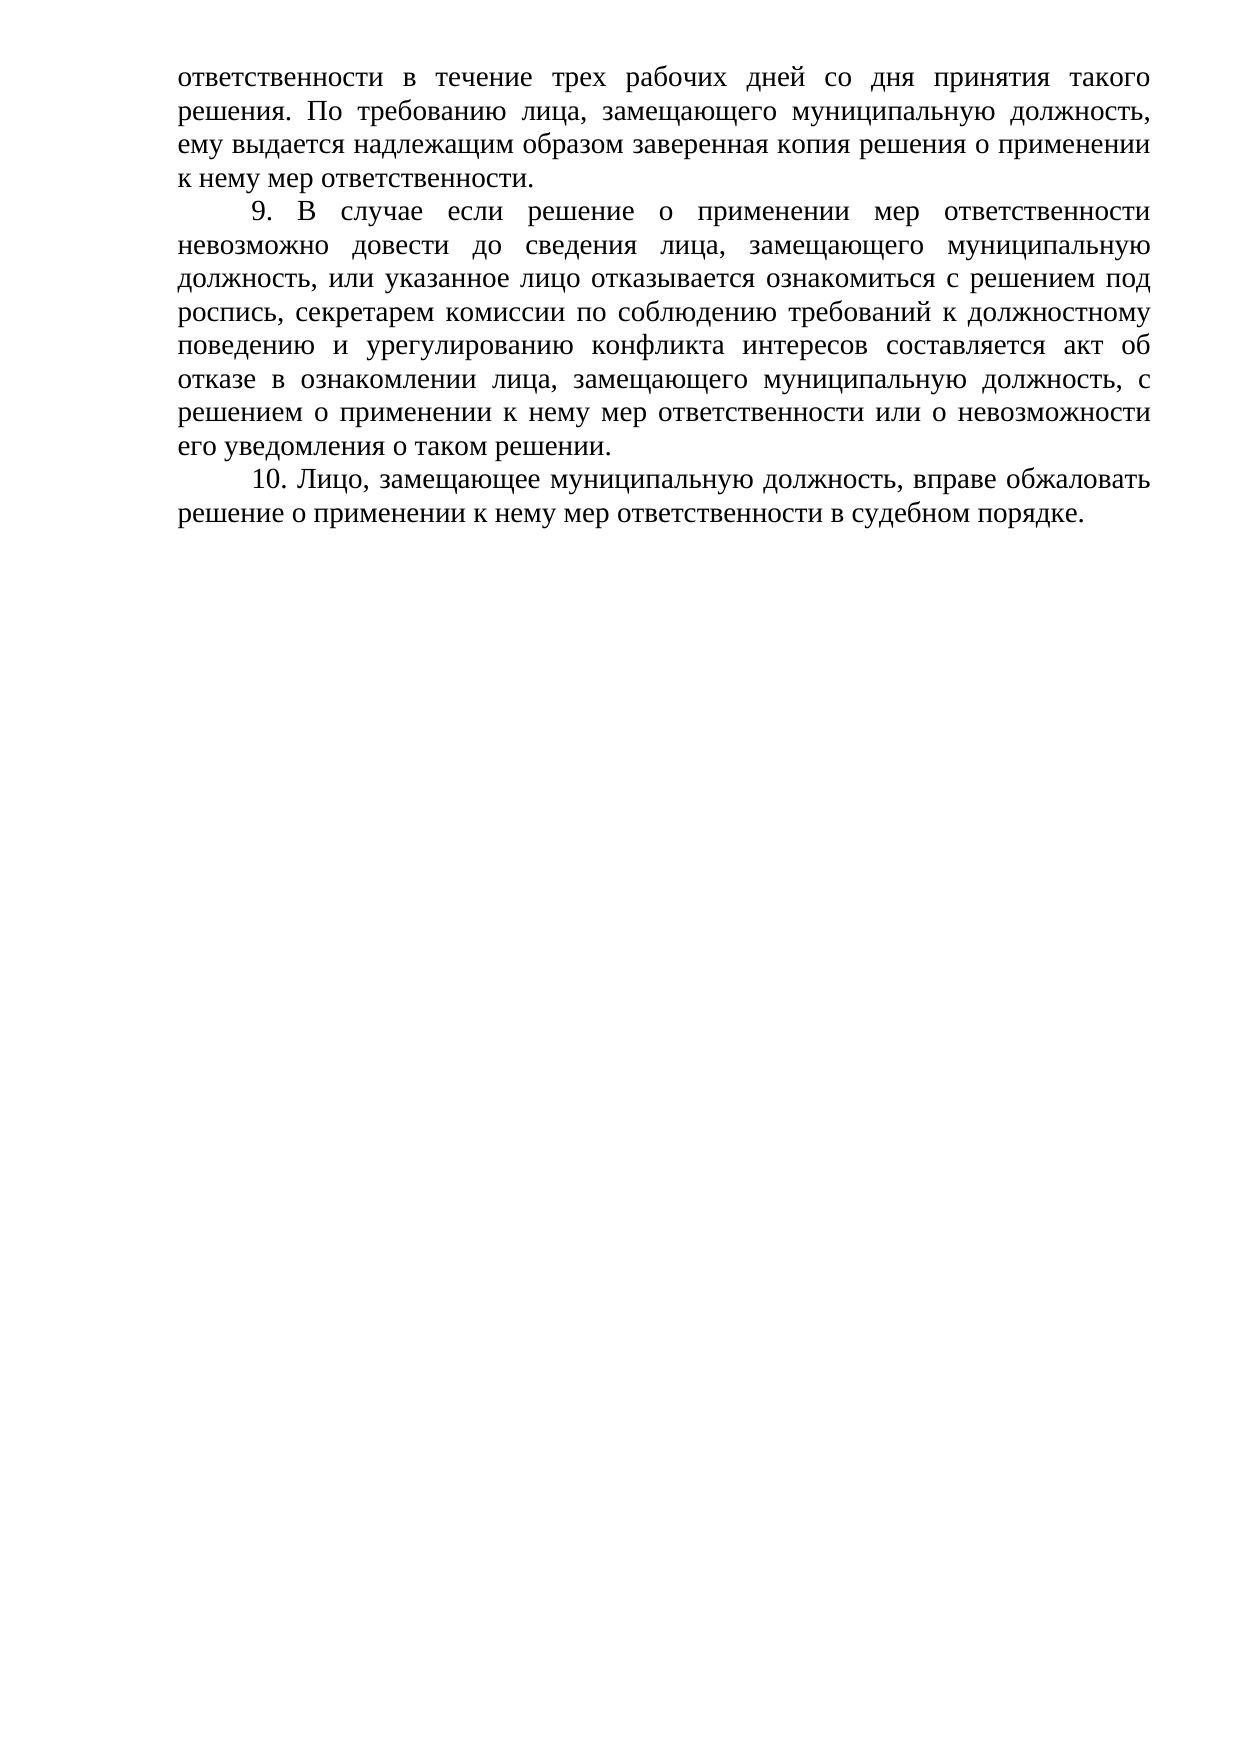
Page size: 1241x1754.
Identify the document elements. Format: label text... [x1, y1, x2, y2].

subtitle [177, 59, 1152, 193]
subtitle 10. Лицо, замещающее муниципальную должность, вправе обжаловать решение о применении к нему мер ответственности в судебном порядке. [177, 462, 1152, 529]
subtitle 9. В случае если решение о применении мер ответственности невозможно довести до сведения лица, замещающего муниципальную должность, или указанное лицо отказывается ознакомиться с решением под роспись, секретарем комиссии по соблюдению требований к должностному поведению и урегулированию конфликта интересов составляется акт об отказе в ознакомлении лица, замещающего муниципальную должность, с решением о применении к нему мер ответственности или о невозможности его уведомления о таком решении. [177, 193, 1152, 462]
